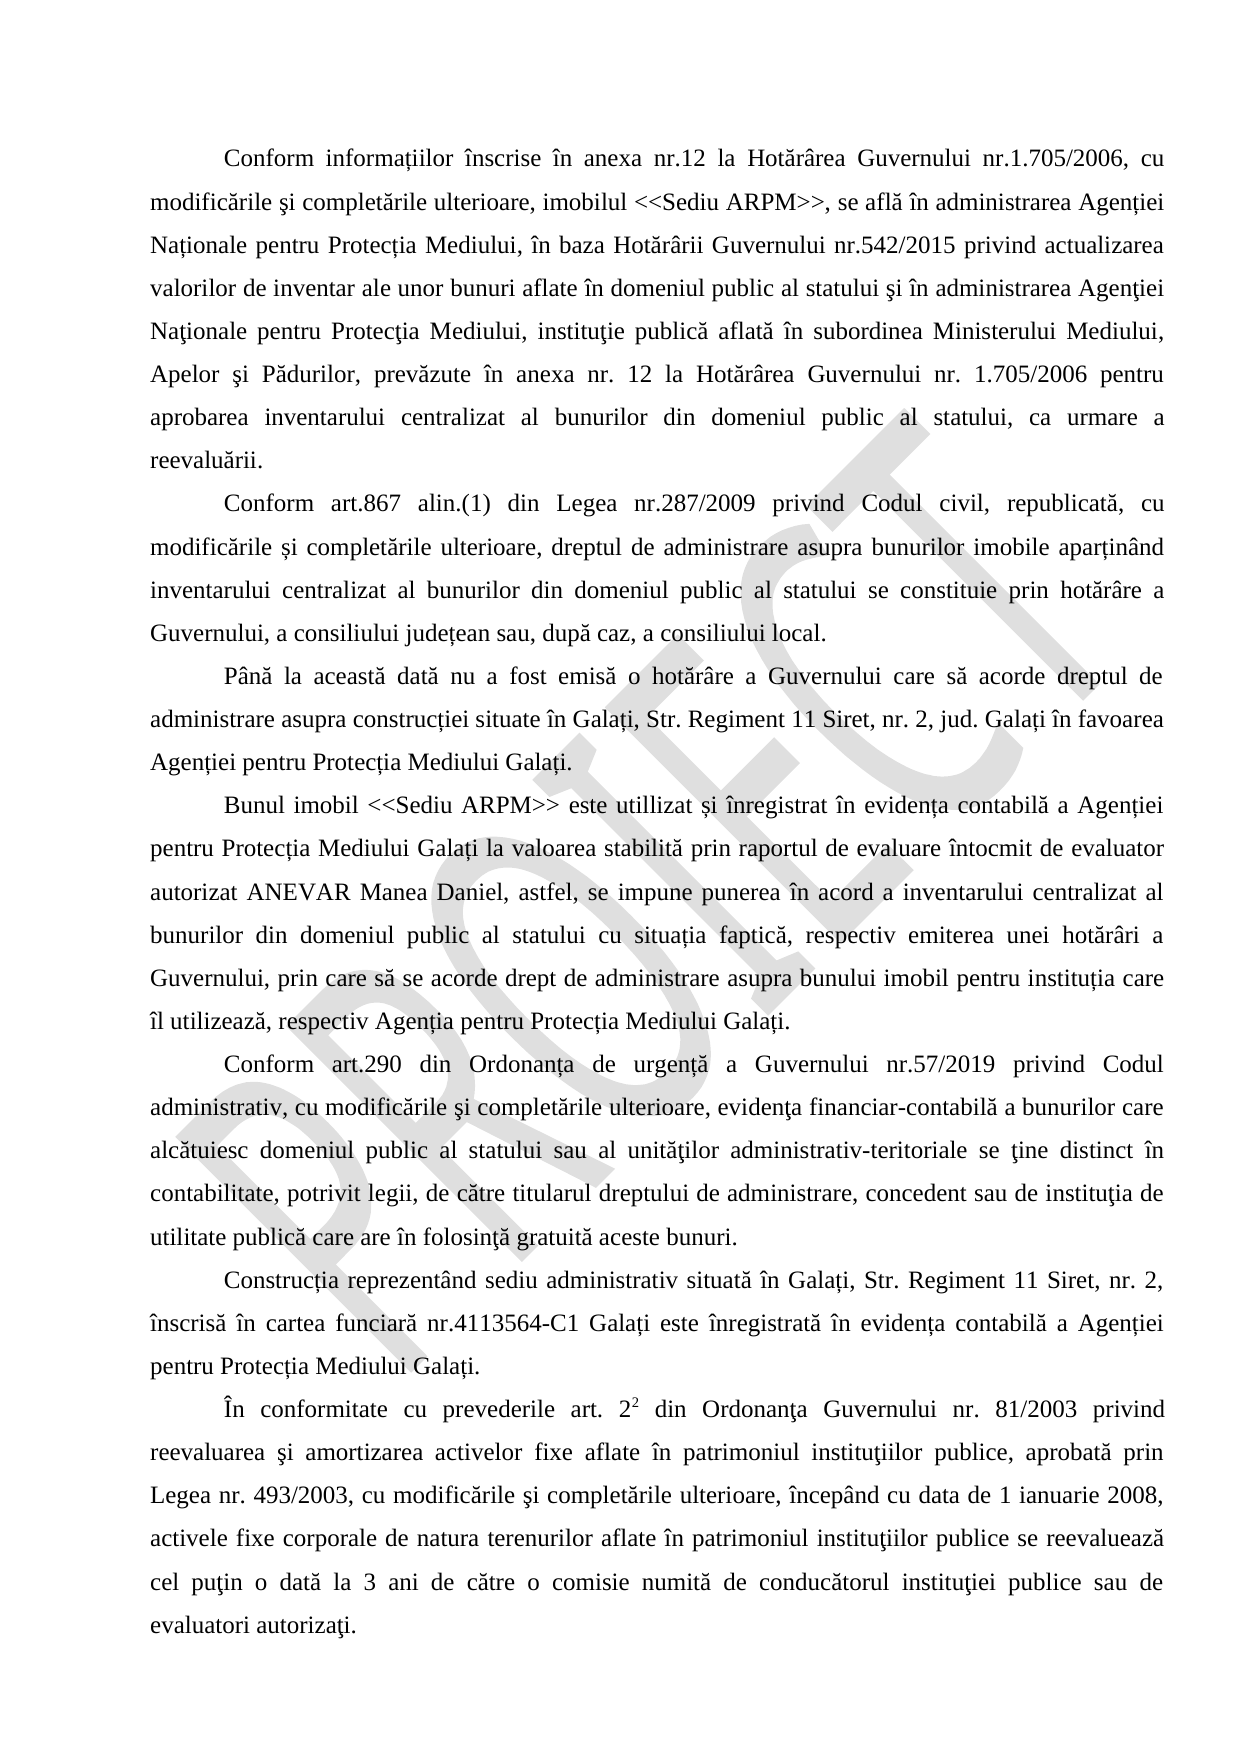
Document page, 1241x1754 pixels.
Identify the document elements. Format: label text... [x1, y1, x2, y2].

list Conform art.867 alin.(1) din Legea nr.287/2009 privind Codul civil, republicată, cu modificările și completările ulterioare, dreptul de administrare asupra bunurilor imobile aparținând inventarului centralizat al bunurilor din domeniul public al statului se constituie prin hotărâre a Guvernului, a consiliului județean sau, după caz, a consiliului local. [150, 488, 1165, 647]
text Bunul imobil <<Sediu ARPM>> este utillizat și înregistrat în evidența contabilă a Agenției pentru Protecția Mediului Galați la valoarea stabilită prin raportul de evaluare întocmit de evaluator autorizat ANEVAR Manea Daniel, astfel, se impune punerea în acord a inventarului centralizat al bunurilor din domeniul public al statului cu situația faptică, respectiv emiterea unei hotărâri a Guvernului, prin care să se acorde drept de administrare asupra bunului imobil pentru instituția care îl utilizează, respectiv Agenția pentru Protecția Mediului Galați. [150, 790, 1165, 1035]
text Conform art.290 din Ordonanța de urgență a Guvernului nr.57/2019 privind Codul administrativ, cu modificările şi completările ulterioare, evidenţa financiar-contabilă a bunurilor care alcătuiesc domeniul public al statului sau al unităţilor administrativ-teritoriale se ţine distinct în contabilitate, potrivit legii, de către titularul dreptului de administrare, concedent sau de instituţia de utilitate publică care are în folosinţă gratuită aceste bunuri. [150, 1049, 1165, 1250]
text Până la această dată nu a fost emisă o hotărâre a Guvernului care să acorde dreptul de administrare asupra construcției situate în Galați, Str. Regiment 11 Siret, nr. 2, jud. Galați în favoarea Agenției pentru Protecția Mediului Galați. [150, 661, 1165, 776]
text În conformitate cu prevederile art. 22 din Ordonanţa Guvernului nr. 81/2003 privind reevaluarea şi amortizarea activelor fixe aflate în patrimoniul instituţiilor publice, aprobată prin Legea nr. 493/2003, cu modificările şi completările ulterioare, începând cu data de 1 ianuarie 2008, activele fixe corporale de natura terenurilor aflate în patrimoniul instituţiilor publice se reevaluează cel puţin o dată la 3 ani de către o comisie numită de conducătorul instituţiei publice sau de evaluatori autorizaţi. [150, 1394, 1165, 1638]
text Conform informațiilor înscrise în anexa nr.12 la Hotărârea Guvernului nr.1.705/2006, cu modificările şi completările ulterioare, imobilul <<Sediu ARPM>>, se află în administrarea Agenției Naționale pentru Protecția Mediului, în baza Hotărârii Guvernului nr.542/2015 privind actualizarea valorilor de inventar ale unor bunuri aflate în domeniul public al statului şi în administrarea Agenţiei Naţionale pentru Protecţia Mediului, instituţie publică aflată în subordinea Ministerului Mediului, Apelor şi Pădurilor, prevăzute în anexa nr. 12 la Hotărârea Guvernului nr. 1.705/2006 pentru aprobarea inventarului centralizat al bunurilor din domeniul public al statului, ca urmare a reevaluării. [150, 143, 1165, 474]
text Construcția reprezentând sediu administrativ situată în Galați, Str. Regiment 11 Siret, nr. 2, înscrisă în cartea funciară nr.4113564-C1 Galați este înregistrată în evidența contabilă a Agenției pentru Protecția Mediului Galați. [150, 1265, 1165, 1380]
